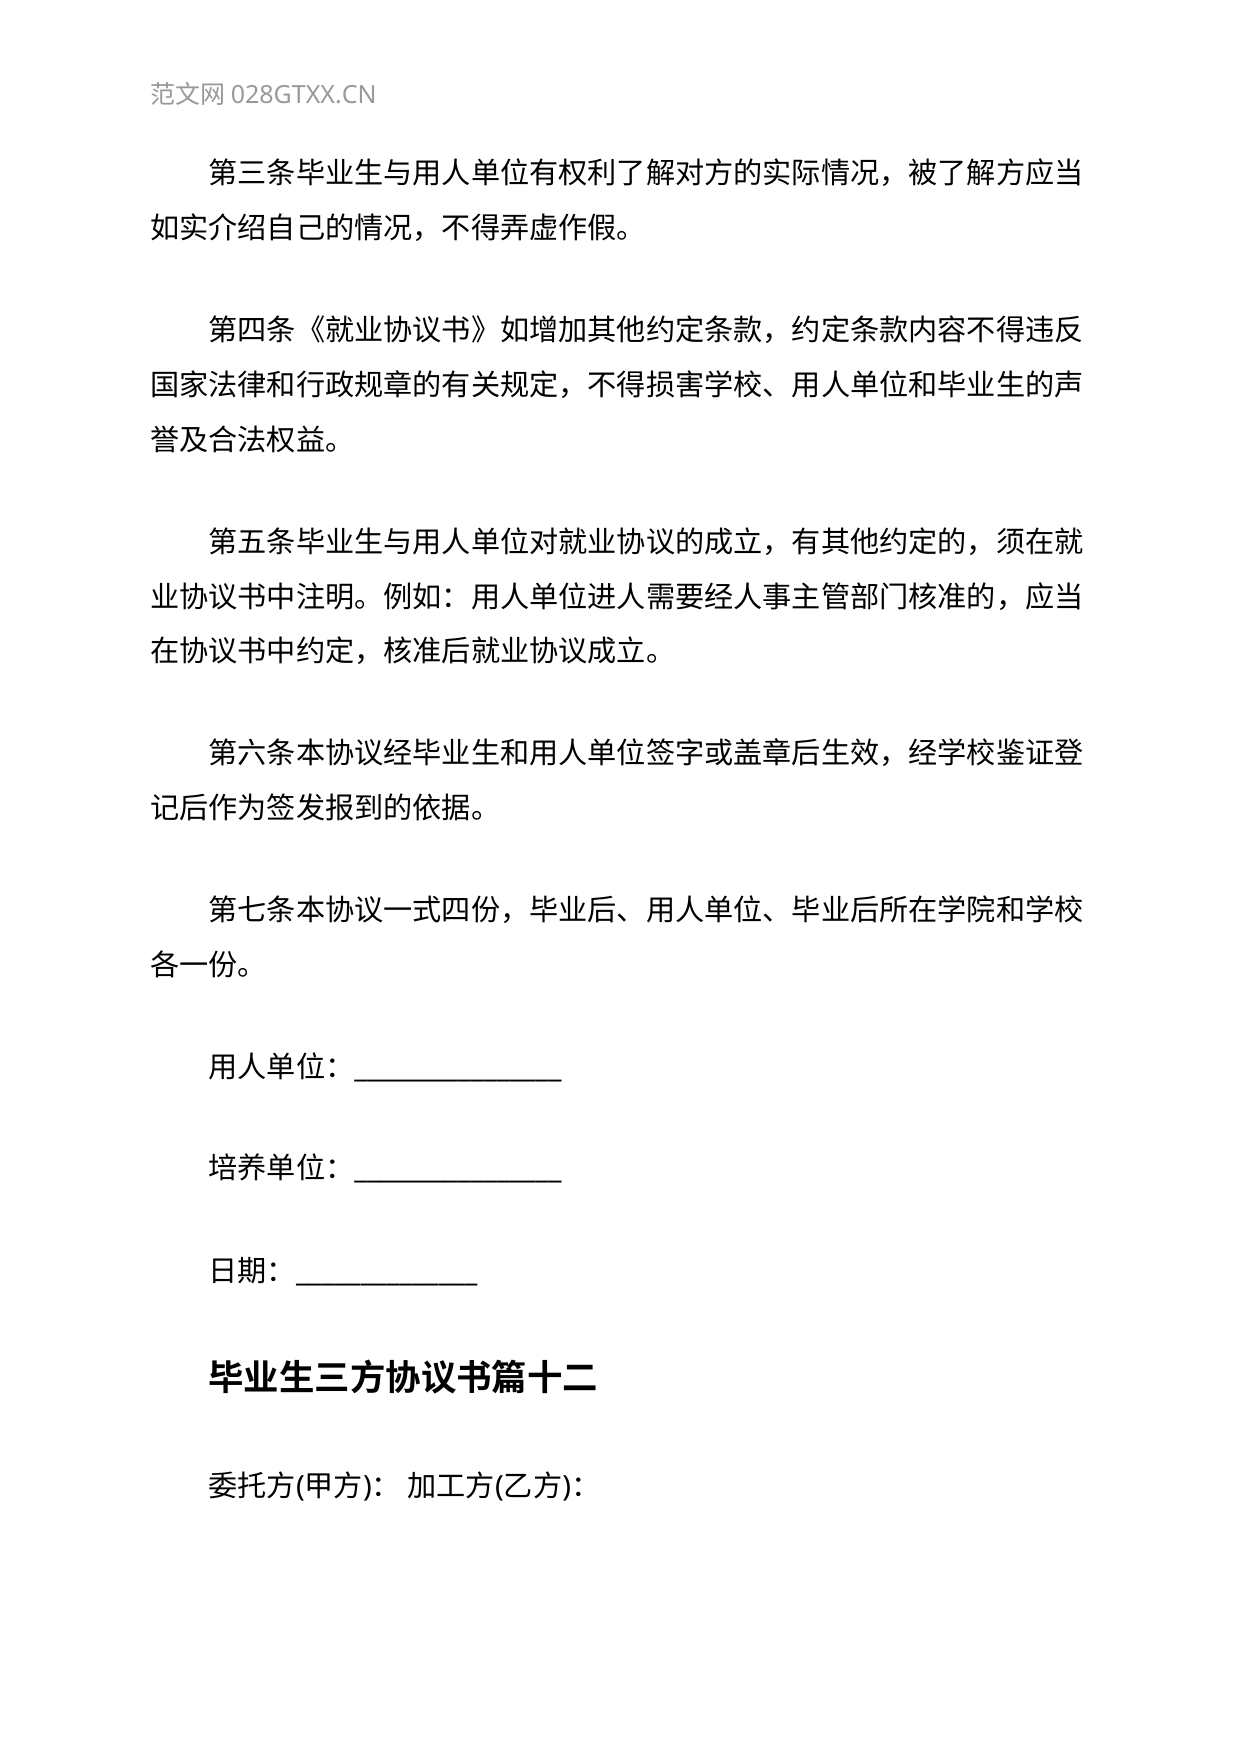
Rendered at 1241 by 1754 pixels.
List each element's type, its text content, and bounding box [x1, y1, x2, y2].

text 第七条本协议一式四份，毕业后、用人单位、毕业后所在学院和学校各一份。 [150, 886, 1090, 984]
text 毕业生三方协议书篇十二 [150, 1349, 1090, 1400]
text 第四条《就业协议书》如增加其他约定条款，约定条款内容不得违反国家法律和行政规章的有关规定，不得损害学校、用人单位和毕业生的声誉及合法权益。 [150, 307, 1090, 459]
text 培养单位：________________ [150, 1145, 1090, 1187]
text 委托方(甲方)： 加工方(乙方)： [150, 1462, 1090, 1505]
text 第五条毕业生与用人单位对就业协议的成立，有其他约定的，须在就业协议书中注明。例如：用人单位进人需要经人事主管部门核准的，应当在协议书中约定，核准后就业协议成立。 [150, 518, 1090, 670]
text 第六条本协议经毕业生和用人单位签字或盖章后生效，经学校鉴证登记后作为签发报到的依据。 [150, 730, 1090, 827]
text 第三条毕业生与用人单位有权利了解对方的实际情况，被了解方应当如实介绍自己的情况，不得弄虚作假。 [150, 150, 1090, 247]
text 日期：______________ [150, 1247, 1090, 1289]
text 用人单位：________________ [150, 1043, 1090, 1086]
